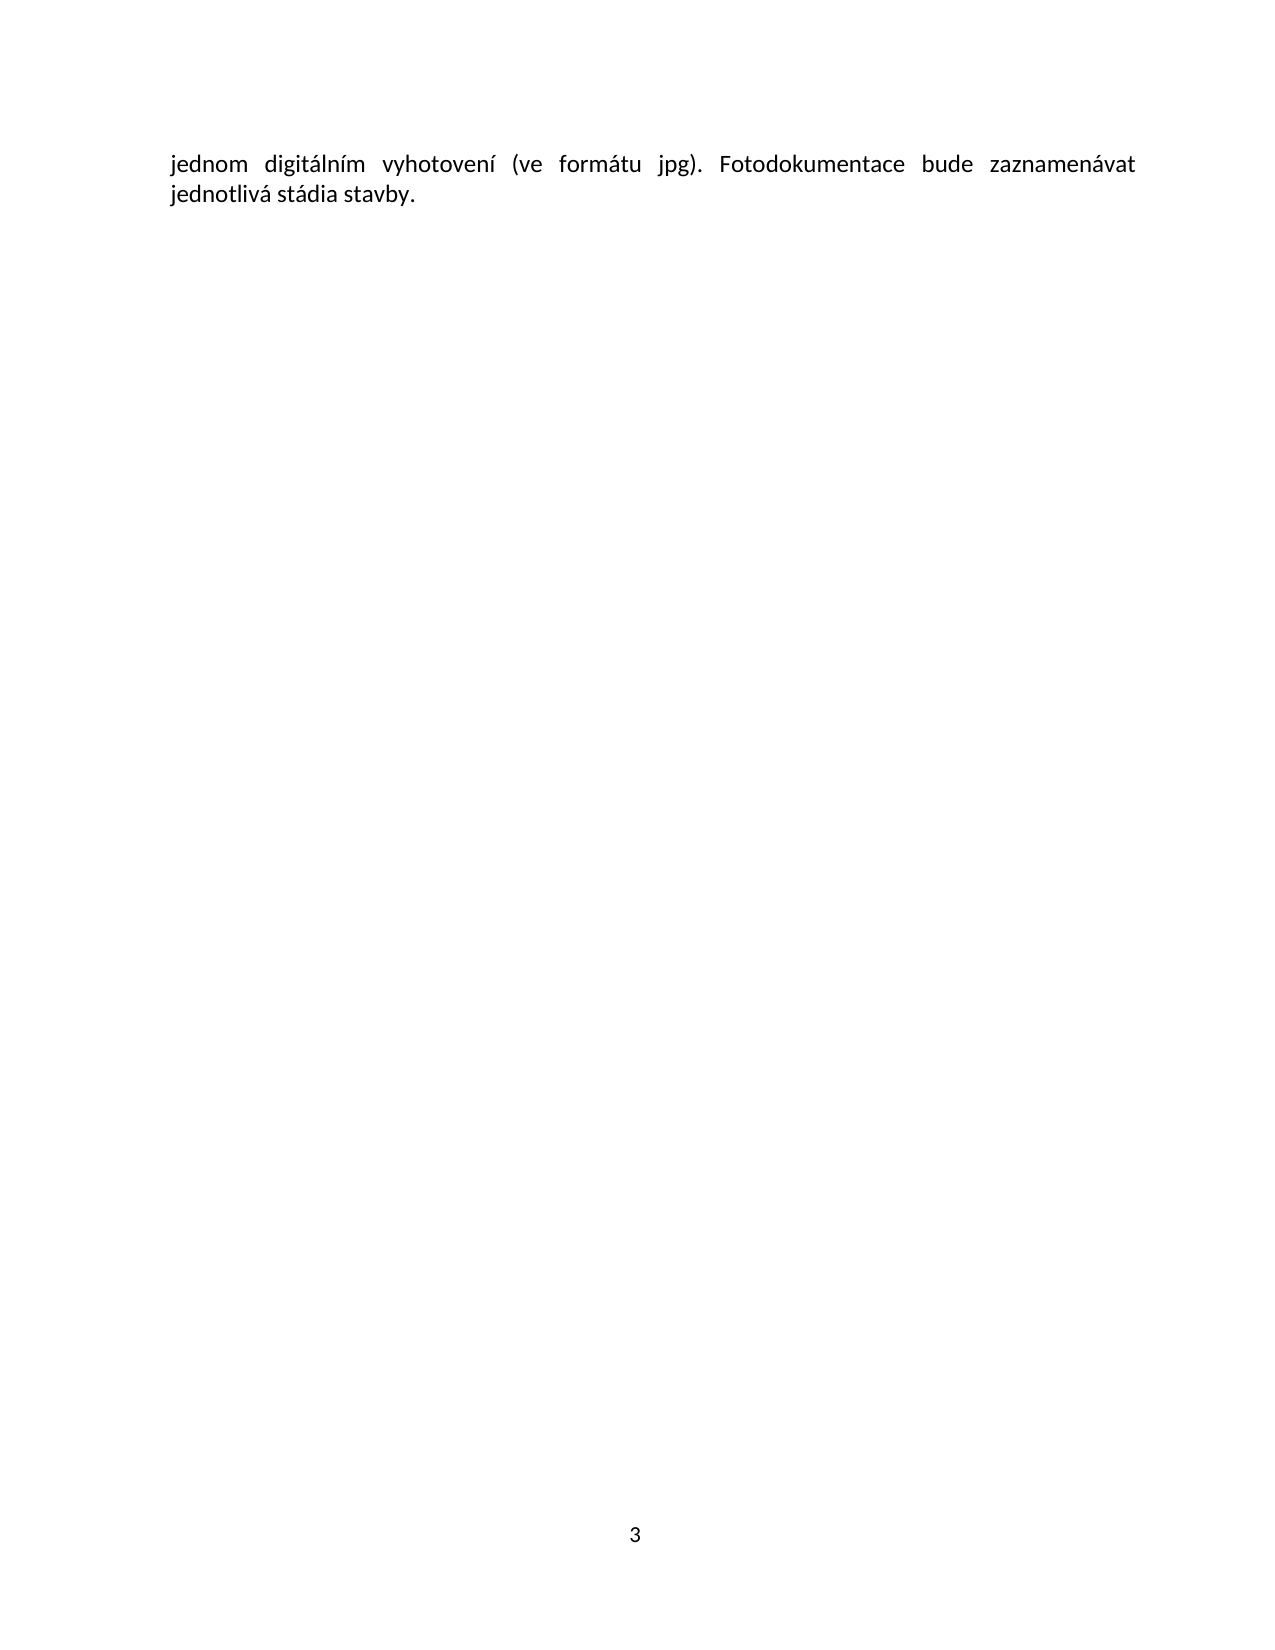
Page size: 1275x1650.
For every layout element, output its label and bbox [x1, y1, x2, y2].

list [133, 148, 1137, 209]
